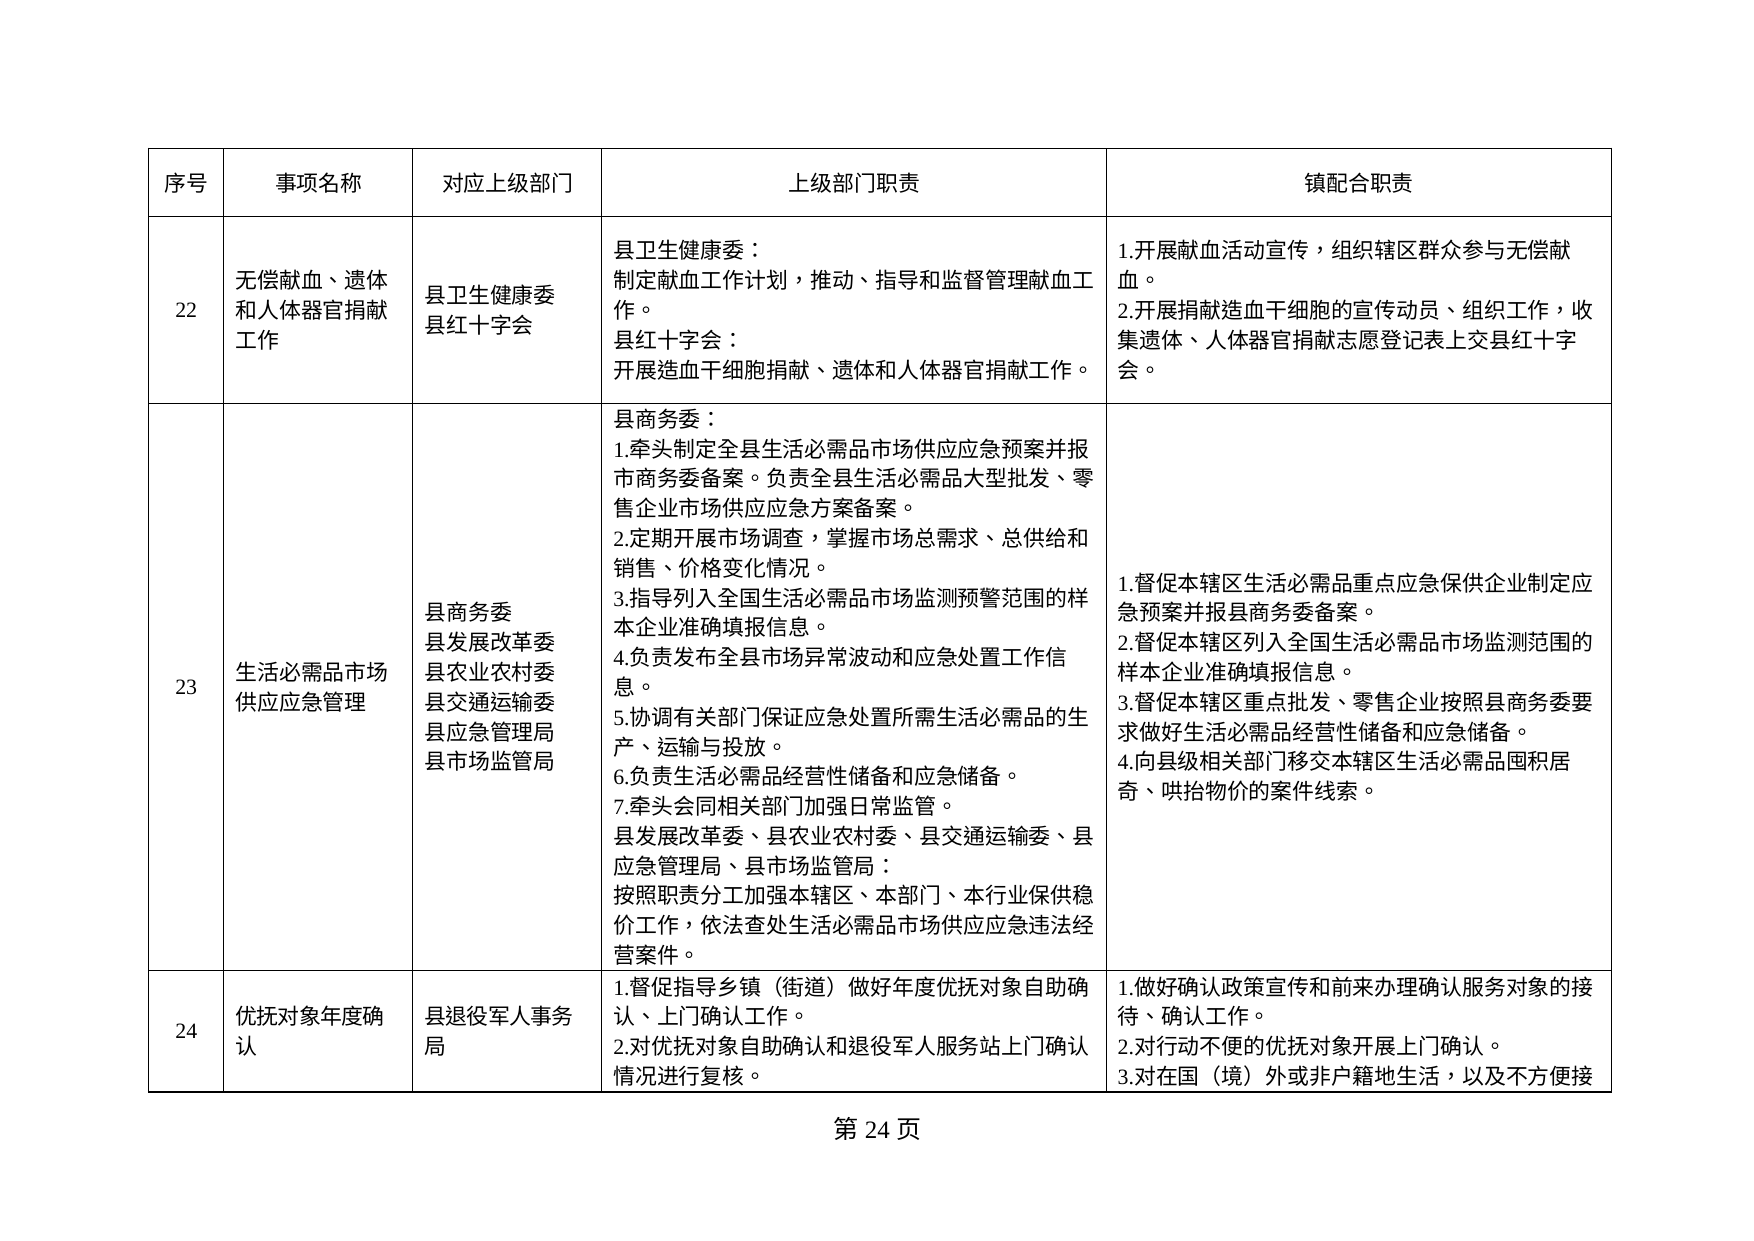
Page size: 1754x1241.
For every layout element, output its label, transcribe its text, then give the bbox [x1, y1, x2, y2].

table_cell 无偿献血、遗体和人体器官捐献工作 [224, 217, 412, 403]
table_cell 县退役军人事务局 [413, 971, 601, 1091]
table_cell 23 [149, 404, 223, 970]
table_cell 优抚对象年度确认 [224, 971, 412, 1091]
table_cell 22 [149, 217, 223, 403]
table_cell 县卫生健康委： 制定献血工作计划，推动、指导和监督管理献血工作。 县红十字会： 开展造血干细胞捐献、遗体和人体器官捐献工作。 [602, 217, 1106, 403]
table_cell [1107, 971, 1611, 1091]
table_cell 县卫生健康委 县红十字会 [413, 217, 601, 403]
table_header 镇配合职责 [1107, 149, 1611, 216]
table_cell 1.开展献血活动宣传，组织辖区群众参与无偿献血。 2.开展捐献造血干细胞的宣传动员、组织工作，收集遗体、人体器官捐献志愿登记表上交县红十字会。 [1107, 217, 1611, 403]
table_header 上级部门职责 [602, 149, 1106, 216]
table_cell 县商务委： 1.牵头制定全县生活必需品市场供应应急预案并报市商务委备案。负责全县生活必需品大型批发、零售企业市场供应应急方案备案。 2.定期开展市场调查，掌握市场总需求、总供给和销售、价格变化情况。 3.指导列入全国生活必需品市场监测预警范围的样本企业准确填报信息。 4.负责发布全县市场异常波动和应急处置工作信息。 5.协调有关部门保证应急处置所需生活必需品的生产、运输与投放。 6.负责生活必需品经营性储备和应急储备。 7.牵头会同相关部门加强日常监管。 县发展改革委、县农业农村委、县交通运输委、县应急管理局、县市场监管局： 按照职责分工加强本辖区、本部门、本行业保供稳价工作，依法查处生活必需品市场供应应急违法经营案件。 [602, 404, 1106, 970]
table_header 序号 [149, 149, 223, 216]
table_header 事项名称 [224, 149, 412, 216]
table_header 对应上级部门 [413, 149, 601, 216]
table_cell 1.督促本辖区生活必需品重点应急保供企业制定应急预案并报县商务委备案。 2.督促本辖区列入全国生活必需品市场监测范围的样本企业准确填报信息。 3.督促本辖区重点批发、零售企业按照县商务委要求做好生活必需品经营性储备和应急储备。 4.向县级相关部门移交本辖区生活必需品囤积居奇、哄抬物价的案件线索。 [1107, 404, 1611, 970]
table_cell 县商务委 县发展改革委 县农业农村委 县交通运输委 县应急管理局 县市场监管局 [413, 404, 601, 970]
table_cell 生活必需品市场供应应急管理 [224, 404, 412, 970]
table_cell 24 [149, 971, 223, 1091]
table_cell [602, 971, 1106, 1091]
